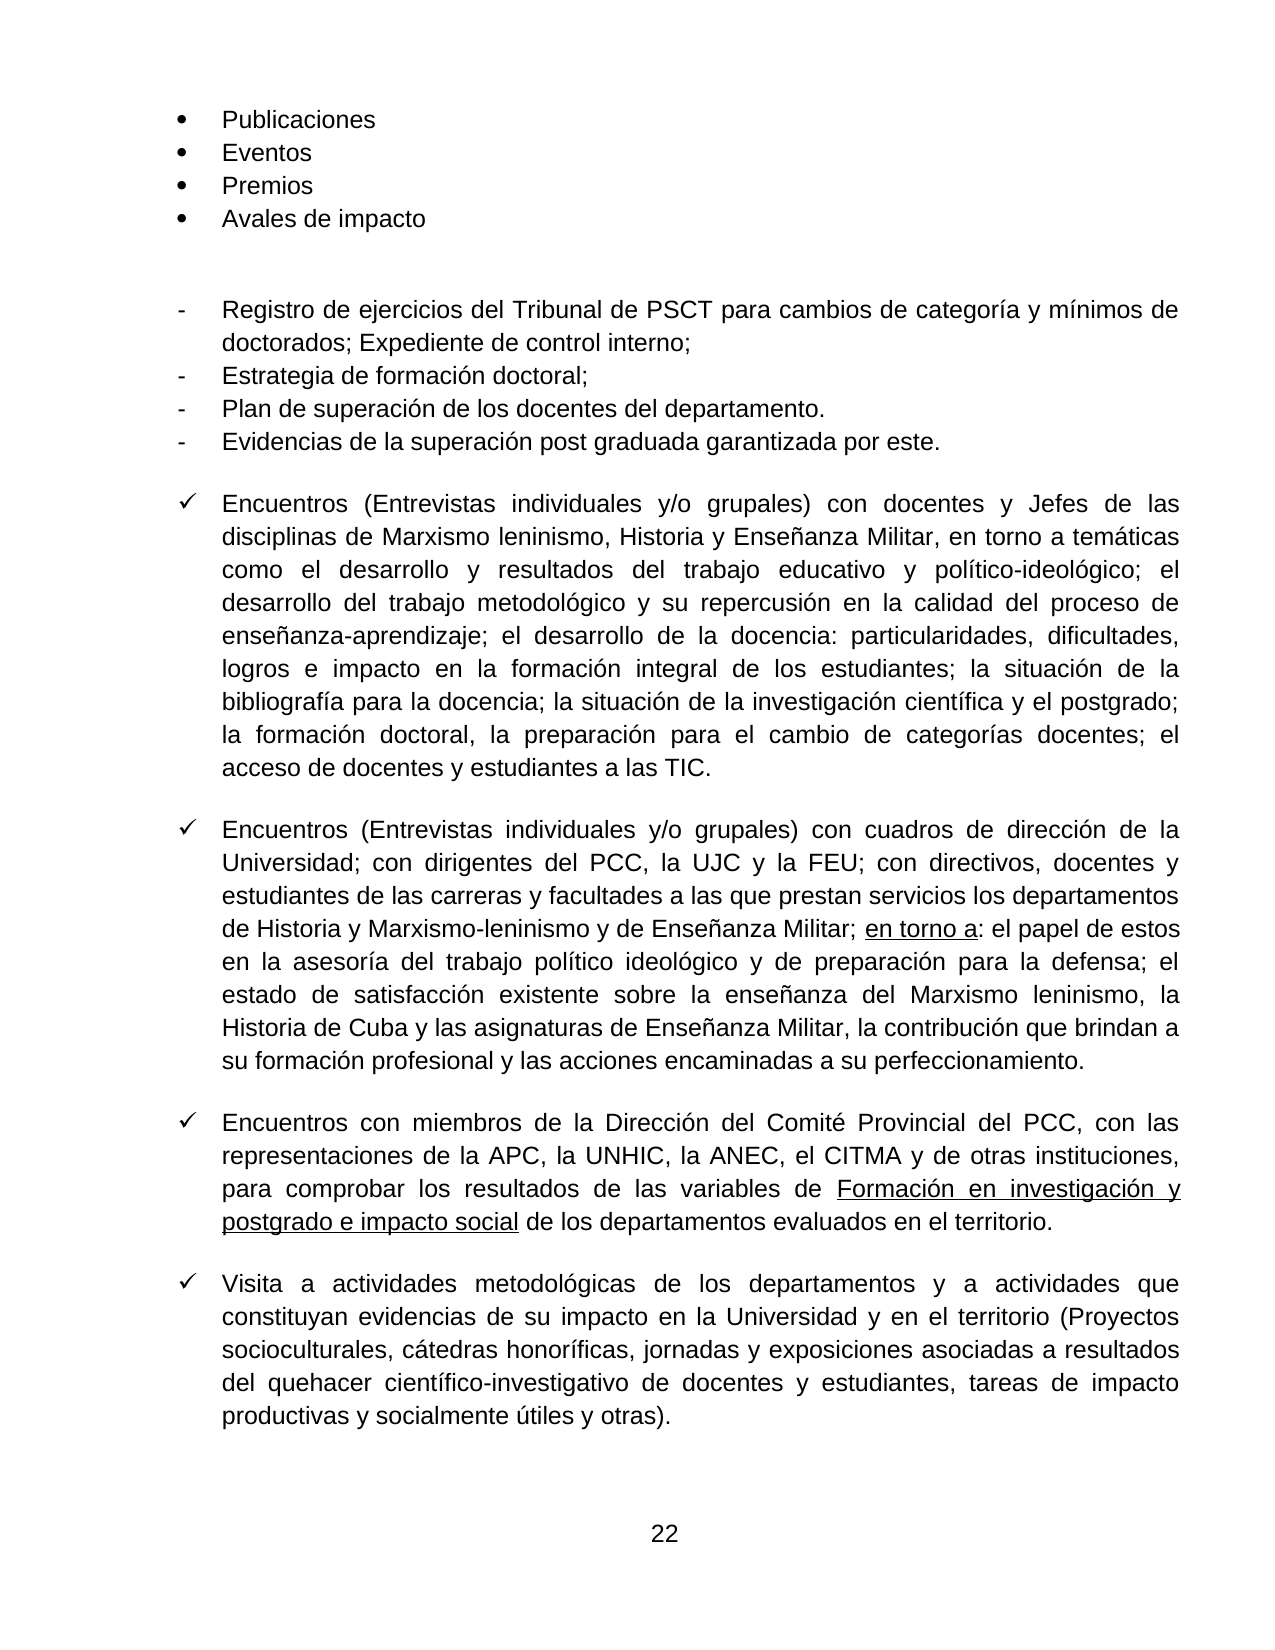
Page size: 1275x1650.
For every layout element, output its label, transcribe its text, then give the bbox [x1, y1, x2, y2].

list Encuentros (Entrevistas individuales y/o grupales) con cuadros de dirección de la Universidad; con dirigentes del PCC, la UJC y la FEU; con directivos, docentes y estudiantes de las carreras y facultades a las que prestan servicios los departamentos de Historia y Marxismo-leninismo y de Enseñanza Militar; en torno a: el papel de estos en la asesoría del trabajo político ideológico y de preparación para la defensa; el estado de satisfacción existente sobre la enseñanza del Marxismo leninismo, la Historia de Cuba y las asignaturas de Enseñanza Militar, la contribución que brindan a su formación profesional y las acciones encaminadas a su perfeccionamiento. [177, 815, 1181, 1075]
list Encuentros (Entrevistas individuales y/o grupales) con docentes y Jefes de las disciplinas de Marxismo leninismo, Historia y Enseñanza Militar, en torno a temáticas como el desarrollo y resultados del trabajo educativo y político-ideológico; el desarrollo del trabajo metodológico y su repercusión en la calidad del proceso de enseñanza-aprendizaje; el desarrollo de la docencia: particularidades, dificultades, logros e impacto en la formación integral de los estudiantes; la situación de la bibliografía para la docencia; la situación de la investigación científica y el postgrado; la formación doctoral, la preparación para el cambio de categorías docentes; el acceso de docentes y estudiantes a las TIC. [177, 489, 1181, 782]
list Visita a actividades metodológicas de los departamentos y a actividades que constituyan evidencias de su impacto en la Universidad y en el territorio (Proyectos socioculturales, cátedras honoríficas, jornadas y exposiciones asociadas a resultados del quehacer científico-investigativo de docentes y estudiantes, tareas de impacto productivas y socialmente útiles y otras). [177, 1269, 1181, 1430]
list Publicaciones [177, 105, 1181, 134]
list Avales de impacto [177, 204, 1181, 233]
list Encuentros con miembros de la Dirección del Comité Provincial del PCC, con las representaciones de la APC, la UNHIC, la ANEC, el CITMA y de otras instituciones, para comprobar los resultados de las variables de Formación en investigación y postgrado e impacto social de los departamentos evaluados en el territorio. [177, 1108, 1181, 1236]
list Eventos [177, 138, 1181, 167]
list Registro de ejercicios del Tribunal de PSCT para cambios de categoría y mínimos de doctorados; Expediente de control interno; [177, 295, 1181, 357]
list Estrategia de formación doctoral; [177, 361, 1181, 390]
list Premios [177, 171, 1181, 200]
list Plan de superación de los docentes del departamento. [177, 394, 1181, 423]
list Evidencias de la superación post graduada garantizada por este. [177, 427, 1181, 456]
